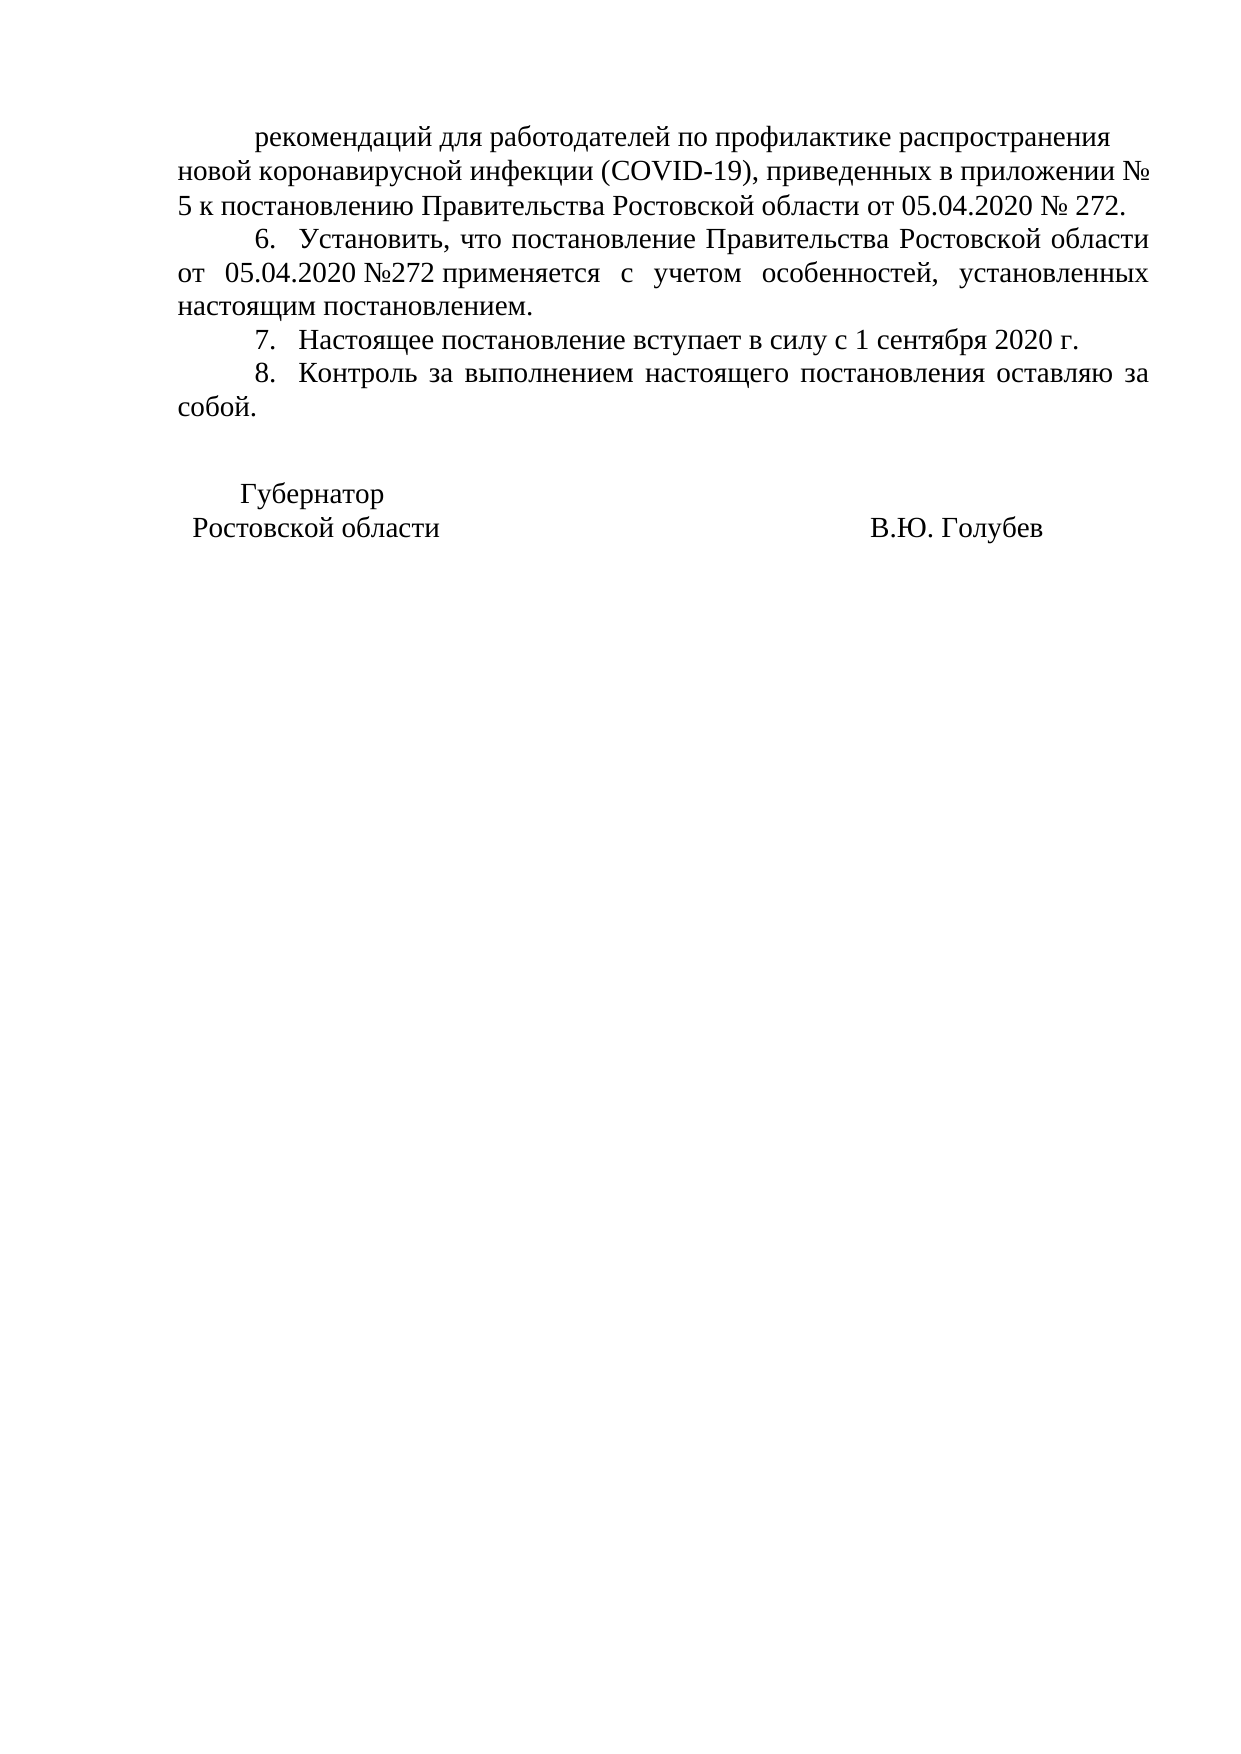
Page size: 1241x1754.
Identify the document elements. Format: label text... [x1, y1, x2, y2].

text Губернатор [188, 475, 1149, 509]
text Ростовской области В.Ю. Голубев [177, 509, 1152, 544]
text рекомендаций для работодателей по профилактике распространения новой коронавирусной инфекции (COVID-19), приведенных в приложении № 5 к постановлению Правительства Ростовской области от 05.04.2020 № 272. [177, 118, 1152, 221]
text 6. Установить, что постановление Правительства Ростовской области от 05.04.2020 №272 применяется с учетом особенностей, установленных настоящим постановлением. [177, 221, 1149, 322]
text 7. Настоящее постановление вступает в силу с 1 сентября 2020 г. [177, 322, 1152, 355]
text 8. Контроль за выполнением настоящего постановления оставляю за собой. [177, 355, 1149, 422]
